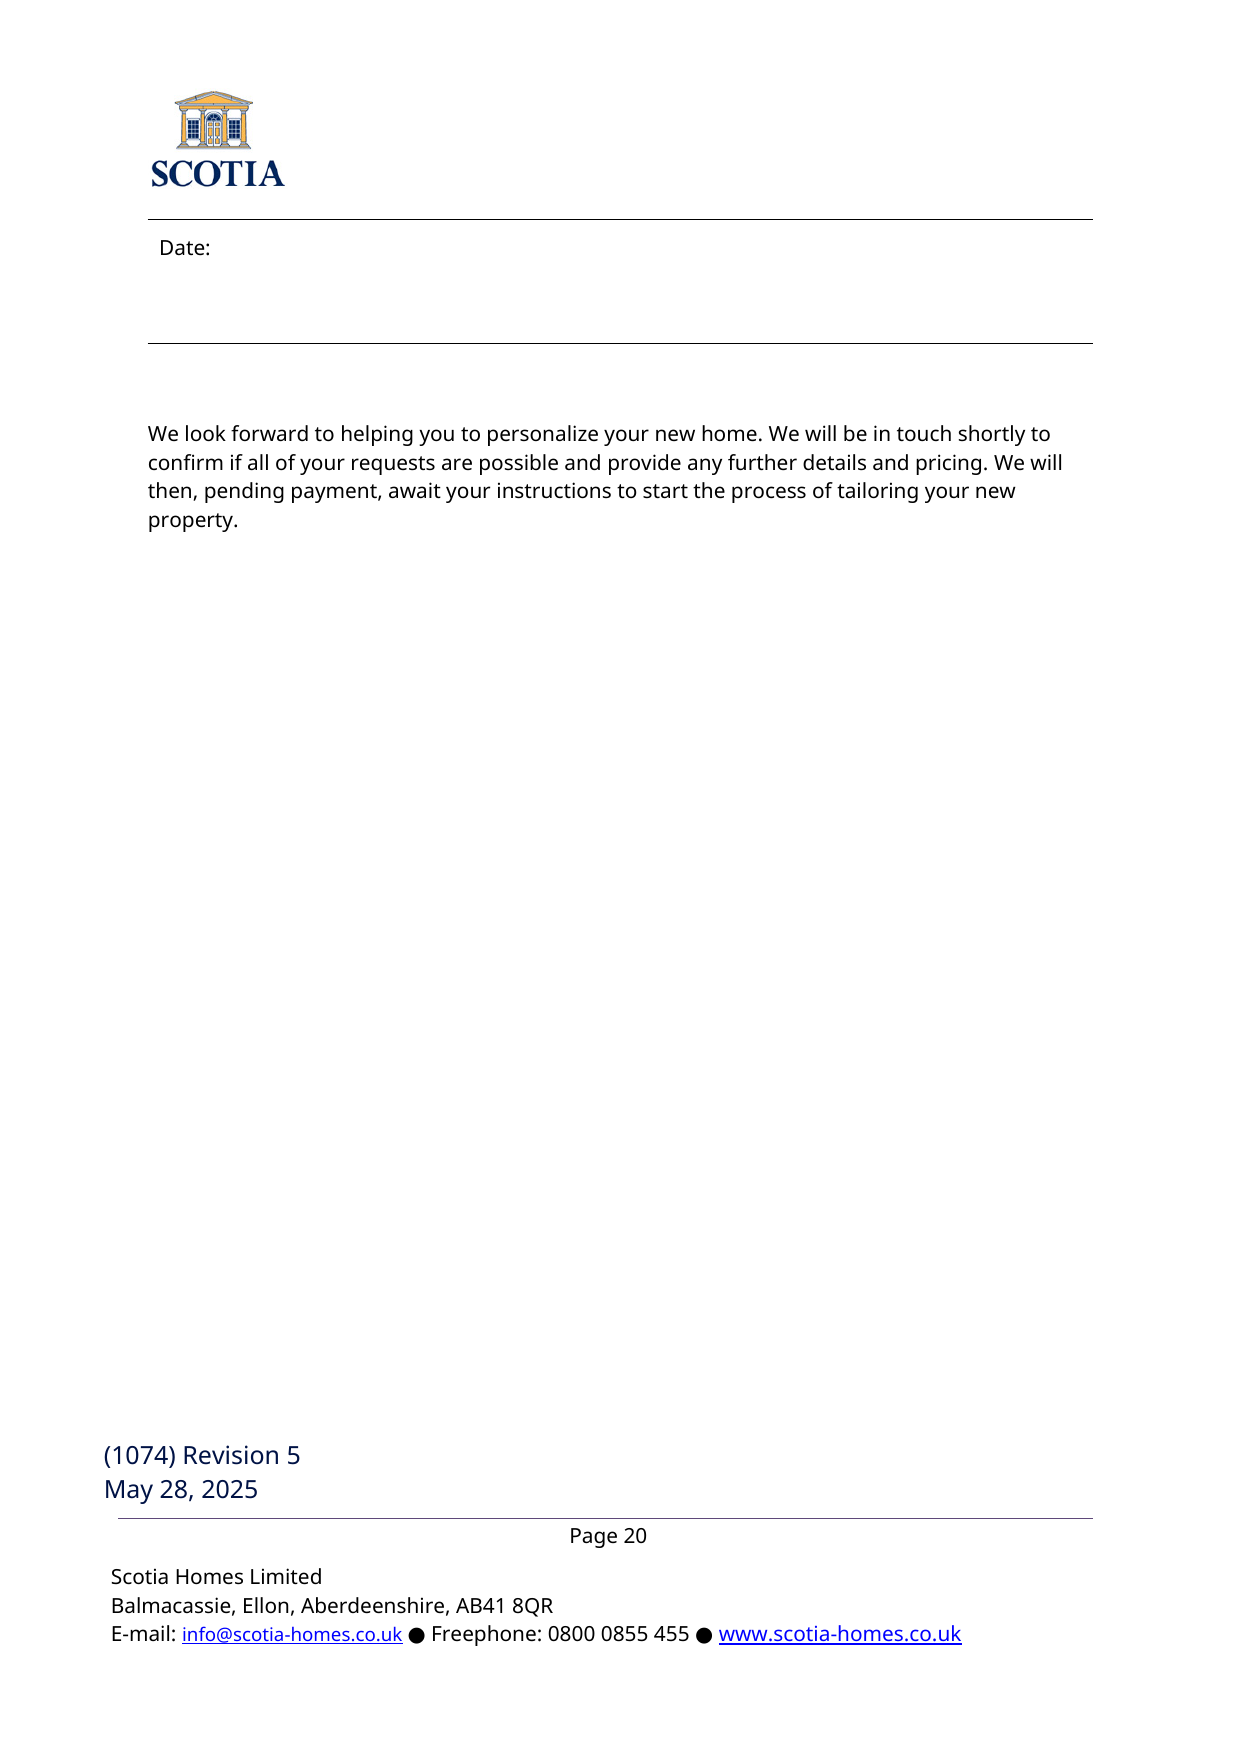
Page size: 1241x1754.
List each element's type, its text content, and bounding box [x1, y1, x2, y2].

text We look forward to helping you to personalize your new home. We will be in touch shortly to confirm if all of your requests are possible and provide any further details and pricing. We will then, pending payment, await your instructions to start the process of tailoring your new property. [148, 419, 1092, 533]
picture [147, 87, 288, 207]
table_cell Date: [148, 220, 1093, 343]
